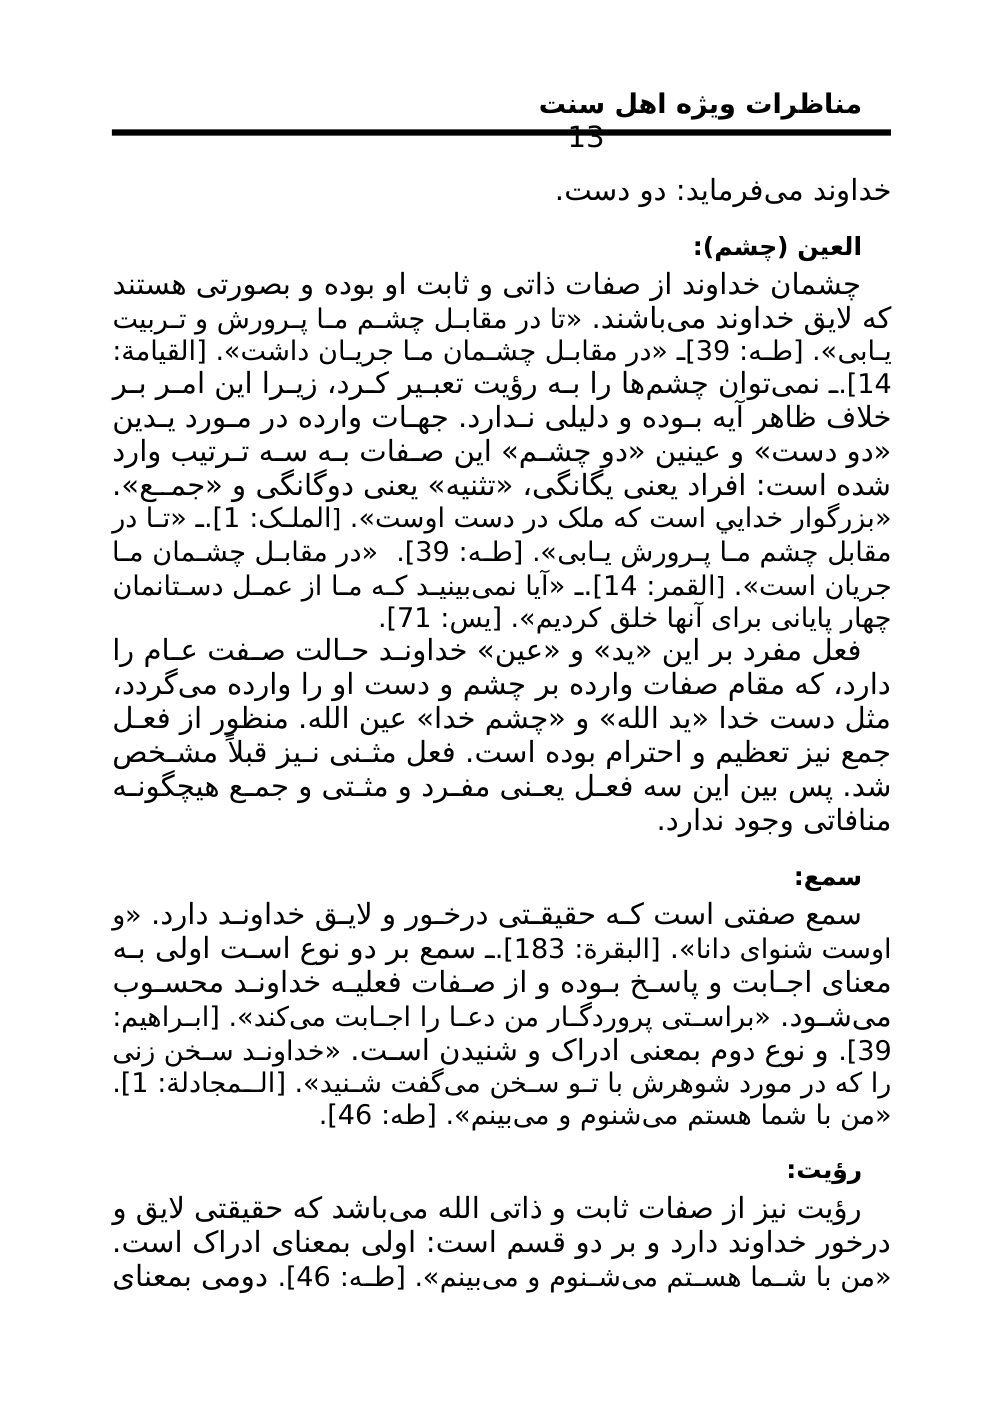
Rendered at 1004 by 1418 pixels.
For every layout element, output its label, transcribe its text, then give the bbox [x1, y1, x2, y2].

text رؤيت: [112, 1156, 862, 1185]
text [112, 1191, 892, 1293]
text سمع: [112, 862, 862, 891]
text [112, 173, 892, 207]
text چشمان خداوند از صفات ذاتی و ثابت او بوده و بصورتی هستند که لايق خداوند می‌باشند. «تا در مقابل چشم ما پرورش و تربيت يابی». [طه: 39] «در مقابل چشمان ما جريان داشت». [القیامة: 14]. نمی‌توان چشم‌ها را به رؤيت تعبير کرد، زيرا اين امر بر خلاف ظاهر آيه بوده و دليلی ندارد. جهات وارده در مورد يدين «دو دست» و عينين «دو چشم» اين صفات به سه ترتيب وارد شده است: افراد يعنی يگانگی، «تثنيه» يعنی دوگانگی و «جمع». «بزرگوار خدايي است که ملک در دست اوست». [الملک: 1]. «تا در مقابل چشم ما پرورش يابی». [طه: 39]. «در مقابل چشمان ما جريان است». [القمر: 14]. «آيا نمی‌بينيد که ما از عمل دستانمان چهار پايانی برای آنها خلق کرديم». [يس: 71]. [112, 267, 892, 633]
text سمع صفتی است که حقيقتی درخور و لايق خداوند دارد. «و اوست شنوای دانا». [البقرة: 183]. سمع بر دو نوع است اولی به معنای اجابت و پاسخ بوده و از صفات فعليه خداوند محسوب می‌شود. «براستی پروردگار من دعا را اجابت می‌کند». [ابراهيم: 39]. و نوع دوم بمعنی ادراک و شنيدن است. «خداوند سخن زنی را که در مورد شوهرش با تو سخن می‌گفت شنيد». [الـمجادلة: 1]. «من با شما هستم می‌شنوم و می‌بينم». [طه: 46]. [112, 898, 892, 1131]
text فعل مفرد بر اين «يد» و «عين» خداوند حالت صفت عام را دارد، که مقام صفات وارده بر چشم و دست او را وارده می‌گردد، مثل دست خدا «يد الله» و «چشم خدا» عين الله. منظور از فعل جمع نيز تعظيم و احترام بوده است. فعل مثنی نيز قبلاً مشخص شد. پس بين اين سه فعل يعنی مفرد و مثتی و جمع هيچگونه منافاتی وجود ندارد. [112, 633, 892, 837]
text العين (چشم): [112, 232, 862, 261]
